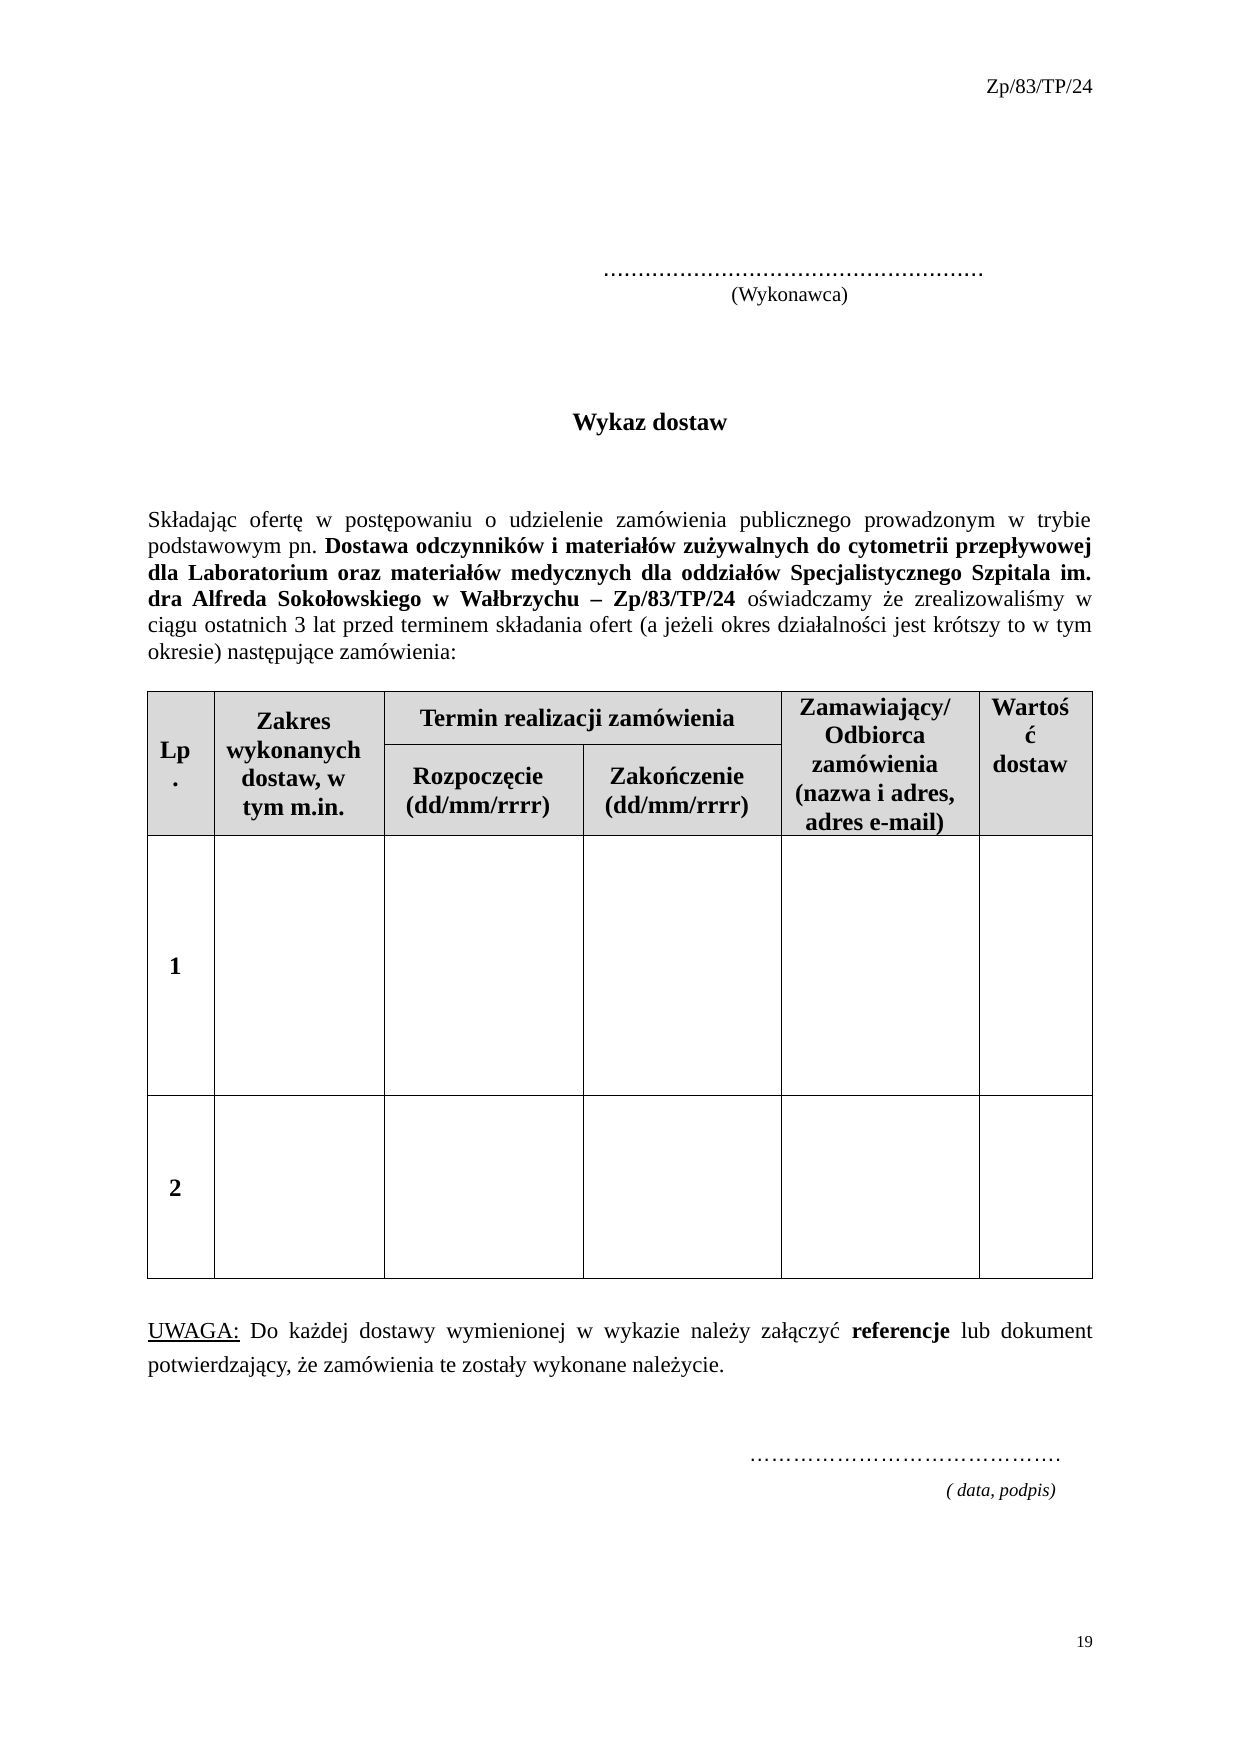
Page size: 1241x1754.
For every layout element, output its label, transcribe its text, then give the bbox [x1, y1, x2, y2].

table_header Lp. [148, 692, 214, 835]
text ( data, podpis) [177, 1478, 1092, 1500]
table_cell [385, 1096, 583, 1278]
table_cell [385, 836, 583, 1095]
table_header Zakres wykonanych dostaw, w tym m.in. [215, 692, 384, 835]
table_cell 1 [148, 836, 214, 1095]
table_header Termin realizacji zamówienia [385, 692, 781, 744]
text Składając ofertę w postępowaniu o udzielenie zamówienia publicznego prowadzonym w trybie podstawowym pn. Dostawa odczynników i materiałów zużywalnych do cytometrii przepływowej dla Laboratorium oraz materiałów medycznych dla oddziałów Specjalistycznego Szpitala im. dra Alfreda Sokołowskiego w Wałbrzychu – Zp/83/TP/24 oświadczamy że zrealizowaliśmy w ciągu ostatnich 3 lat przed terminem składania ofert (a jeżeli okres działalności jest krótszy to w tym okresie) następujące zamówienia: [148, 506, 1092, 664]
table_cell 2 [148, 1096, 214, 1278]
table_header Wartość dostaw [980, 692, 1092, 835]
table_cell [584, 836, 781, 1095]
table_cell [215, 836, 384, 1095]
table_cell Zakończenie (dd/mm/rrrr) [584, 745, 781, 835]
table_cell [980, 836, 1092, 1095]
table_cell Rozpoczęcie (dd/mm/rrrr) [385, 745, 583, 835]
table_cell [215, 1096, 384, 1278]
text ....................................................... [148, 253, 1092, 282]
table_header Zamawiający/ Odbiorca zamówienia (nazwa i adres, adres e-mail) [782, 692, 979, 835]
text (Wykonawca) [590, 282, 1092, 306]
text ……………………………………. [148, 1441, 1092, 1466]
table_cell [980, 1096, 1092, 1278]
table_cell [584, 1096, 781, 1278]
table_cell [782, 836, 979, 1095]
text Wykaz dostaw [148, 407, 1092, 436]
table_cell [782, 1096, 979, 1278]
text UWAGA: Do każdej dostawy wymienionej w wykazie należy załączyć referencje lub dokument potwierdzający, że zamówienia te zostały wykonane należycie. [148, 1312, 1092, 1379]
